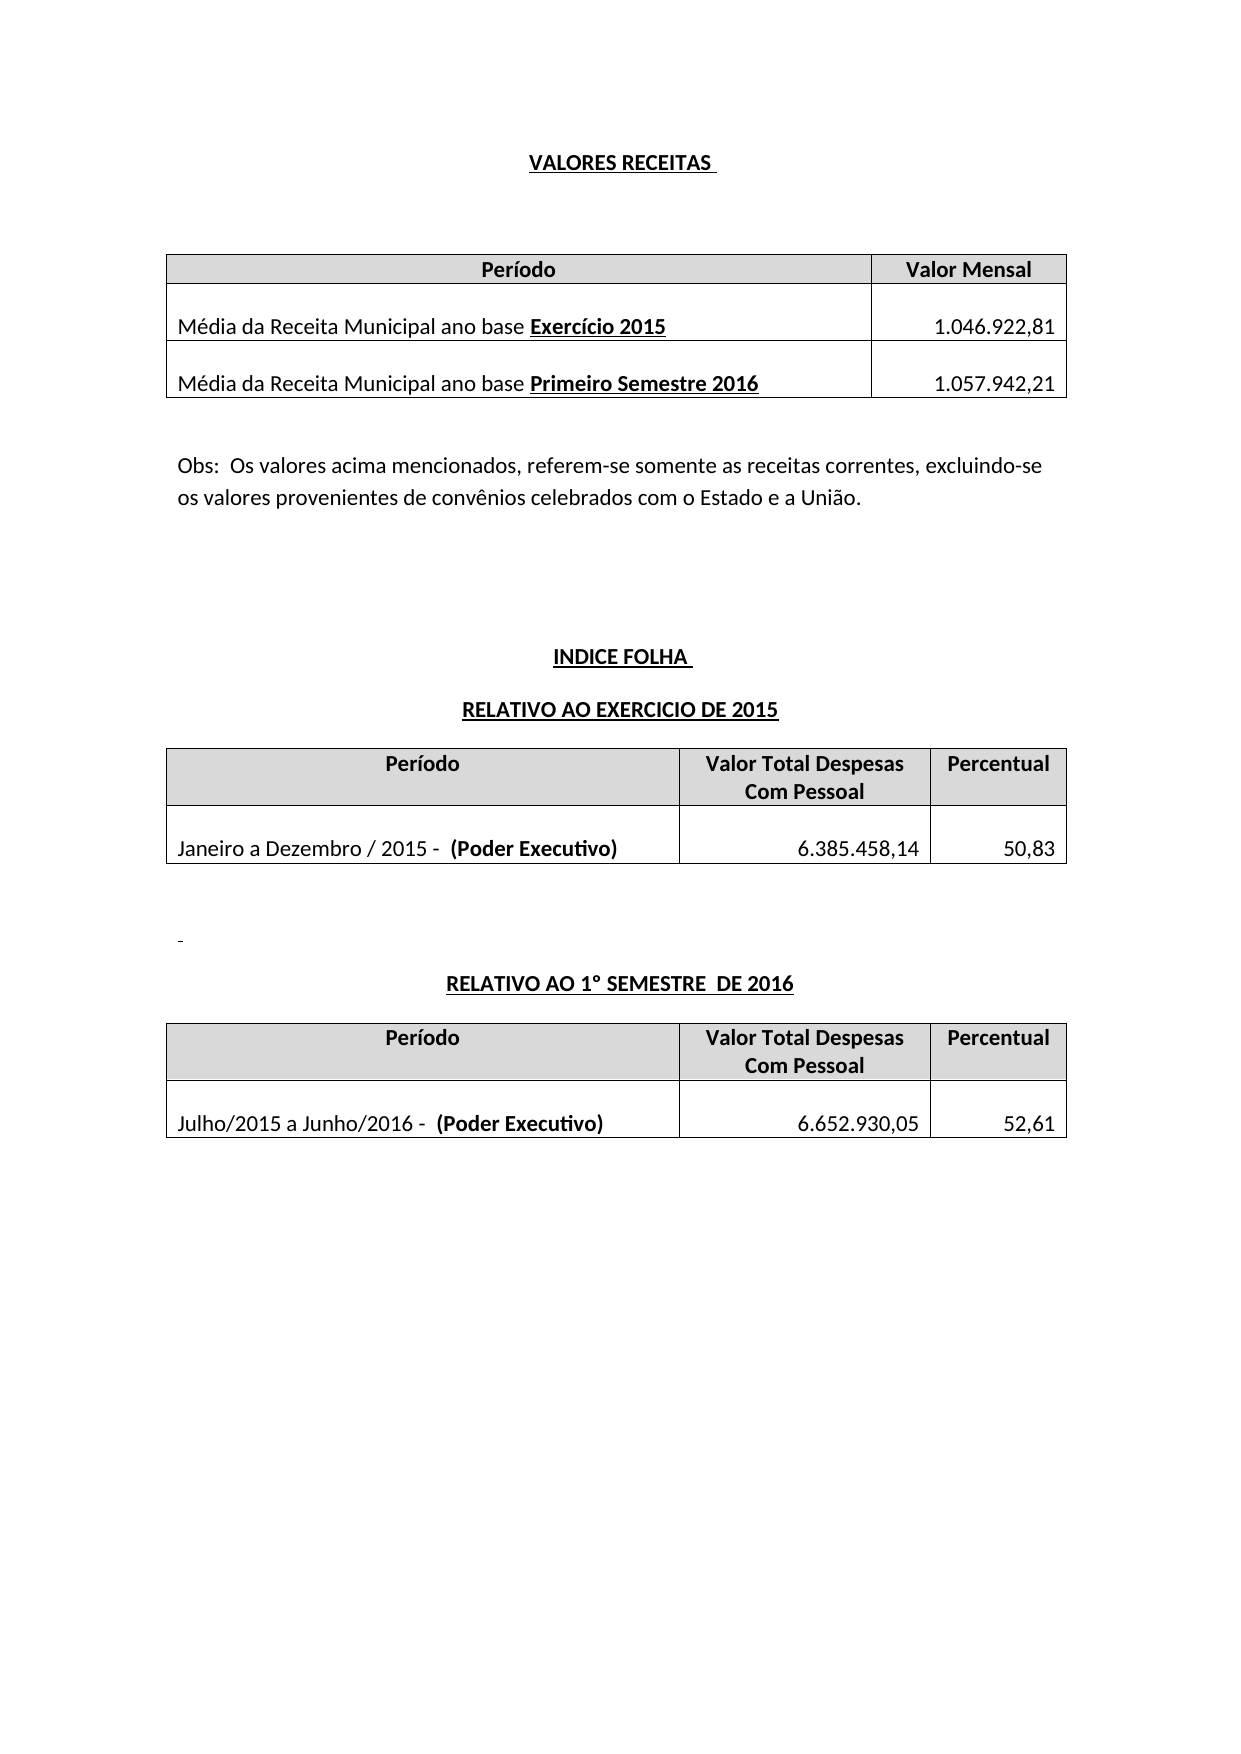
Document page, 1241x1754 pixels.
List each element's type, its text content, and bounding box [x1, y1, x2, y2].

table_header Percentual [931, 749, 1066, 805]
table_header Valor Total Despesas Com Pessoal [680, 749, 930, 805]
table_header Valor Total Despesas Com Pessoal [680, 1024, 930, 1079]
table_header Período [167, 749, 679, 805]
text VALORES RECEITAS [177, 148, 1063, 176]
table_cell Janeiro a Dezembro / 2015 - (Poder Executivo) [167, 806, 679, 862]
text INDICE FOLHA [177, 642, 1063, 670]
table_cell Média da Receita Municipal ano base Exercício 2015 [167, 284, 871, 340]
table_header Período [167, 1024, 679, 1079]
text RELATIVO AO EXERCICIO DE 2015 [177, 695, 1063, 723]
table_cell 1.057.942,21 [872, 341, 1066, 397]
table_cell 52,61 [931, 1081, 1066, 1137]
text Obs: Os valores acima mencionados, referem-se somente as receitas correntes, excluindo-se os valores provenientes de convênios celebrados com o Estado e a União. [177, 451, 1063, 511]
table_header Período [167, 255, 871, 283]
table_header Valor Mensal [872, 255, 1066, 283]
table_cell 50,83 [931, 806, 1066, 862]
table_cell 6.652.930,05 [680, 1081, 930, 1137]
table_header Percentual [931, 1024, 1066, 1079]
table_cell 6.385.458,14 [680, 806, 930, 862]
table_cell Julho/2015 a Junho/2016 - (Poder Executivo) [167, 1081, 679, 1137]
table_cell Média da Receita Municipal ano base Primeiro Semestre 2016 [167, 341, 871, 397]
table_cell 1.046.922,81 [872, 284, 1066, 340]
text RELATIVO AO 1º SEMESTRE DE 2016 [177, 969, 1063, 997]
